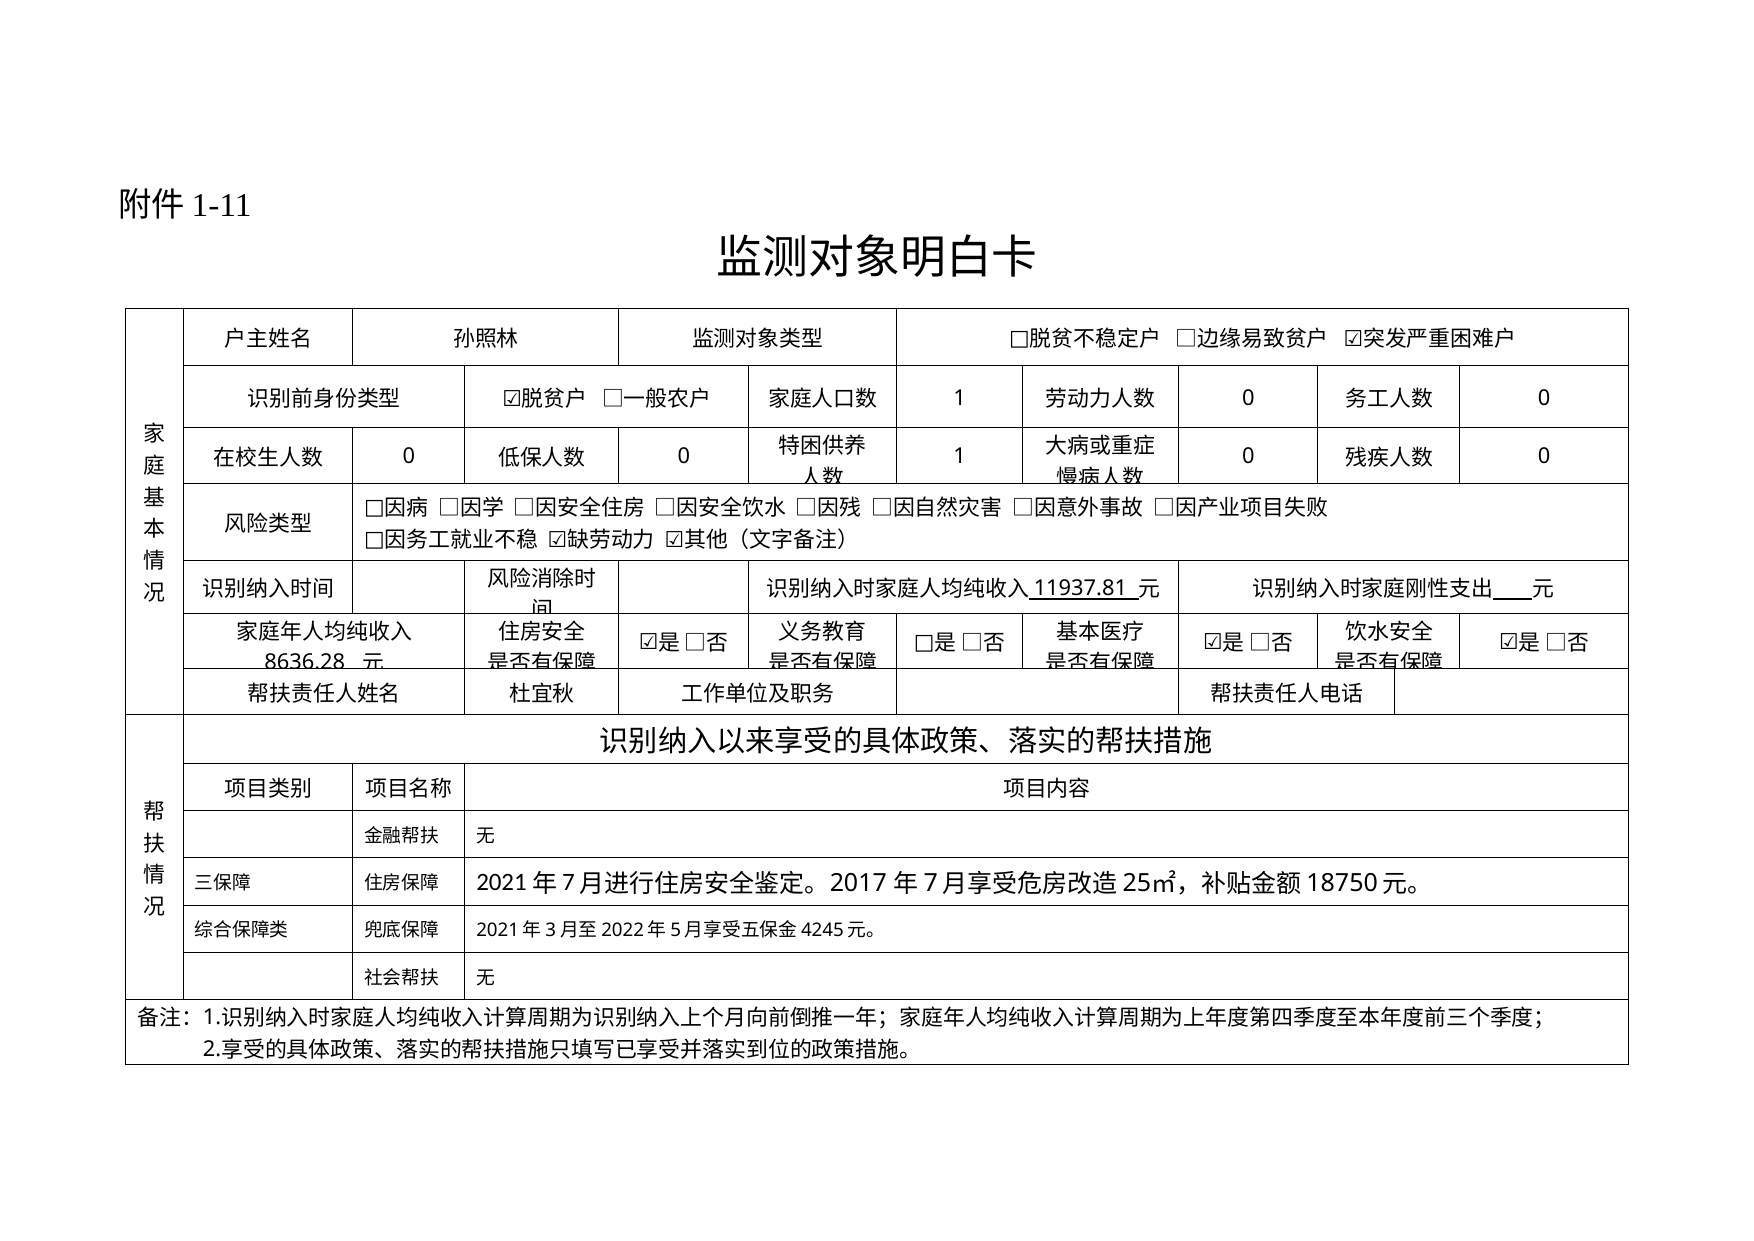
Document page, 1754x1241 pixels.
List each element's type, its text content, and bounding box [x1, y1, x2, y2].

table_cell ☑是 □否 [1460, 614, 1628, 668]
table_cell 1 [897, 428, 1022, 482]
table_cell 0 [1460, 366, 1628, 427]
table_cell 0 [1460, 428, 1628, 482]
table_cell 家庭年人均纯收入 8636.28 元 [184, 614, 464, 668]
table_cell 兜底保障 [353, 906, 464, 952]
table_cell 帮扶责任人电话 [1179, 669, 1394, 714]
table_cell 帮扶 情况 [126, 715, 183, 999]
table_cell 无 [465, 811, 1628, 857]
table_cell ☑是 □否 [619, 614, 748, 668]
table_cell 2021年7月进行住房安全鉴定。2017 年7月享受危房改造25㎡，补贴金额18750元。 [465, 858, 1628, 904]
table_cell 社会帮扶 [353, 953, 464, 999]
table_cell 无 [465, 953, 1628, 999]
table_cell 项目内容 [465, 764, 1628, 810]
table_cell 识别纳入时间 [184, 561, 352, 613]
text 监测对象明白卡 [118, 228, 1636, 285]
table_cell 低保人数 [465, 428, 618, 482]
table_cell 务工人数 [1318, 366, 1459, 427]
table_cell 综合保障类 [184, 906, 352, 952]
table_cell 项目名称 [353, 764, 464, 810]
table_cell 备注：1.识别纳入时家庭人均纯收入计算周期为识别纳入上个月向前倒推一年；家庭年人均纯收入计算周期为上年度第四季度至本年度前三个季度； 2.享受的具体政策、落实的帮扶措施只填写已享受并落实到位的政策措施。 [126, 1000, 1628, 1064]
table_cell 住房保障 [353, 858, 464, 904]
table_header 户主姓名 [184, 309, 352, 365]
table_cell 大病或重症 慢病人数 [1023, 428, 1178, 482]
table_cell 三保障 [184, 858, 352, 904]
table_cell 风险消除时间 [465, 561, 618, 613]
table_cell 识别纳入时家庭刚性支出 元 [1179, 561, 1628, 613]
table_cell 家庭人口数 [749, 366, 896, 427]
table_cell 工作单位及职务 [619, 669, 896, 714]
table_cell □因病 □因学 □因安全住房 □因安全饮水 □因残 □因自然灾害 □因意外事故 □因产业项目失败 □因务工就业不稳 ☑缺劳动力 ☑其他（文字备注） [353, 484, 1628, 560]
table_cell 饮水安全 是否有保障 [1318, 614, 1459, 668]
table_cell 风险类型 [184, 484, 352, 560]
table_cell ☑是 □否 [1179, 614, 1317, 668]
table_cell [619, 561, 748, 613]
table_cell [1395, 669, 1628, 714]
table_cell 1 [897, 366, 1022, 427]
table_cell 帮扶责任人姓名 [184, 669, 464, 714]
table_cell 0 [1179, 428, 1317, 482]
table_cell 2021年3月至2022年5月享受五保金4245元。 [465, 906, 1628, 952]
table_cell 特困供养 人数 [749, 428, 896, 482]
table_cell 项目类别 [184, 764, 352, 810]
table_cell 0 [353, 428, 464, 482]
table_cell 基本医疗 是否有保障 [1023, 614, 1178, 668]
table_cell □是 □否 [897, 614, 1022, 668]
table_cell ☑脱贫户 □一般农户 [465, 366, 748, 427]
table_cell 义务教育 是否有保障 [749, 614, 896, 668]
table_header □脱贫不稳定户 □边缘易致贫户 ☑突发严重困难户 [897, 309, 1628, 365]
table_cell 杜宜秋 [465, 669, 618, 714]
table_cell [184, 811, 352, 857]
table_cell 在校生人数 [184, 428, 352, 482]
table_cell 残疾人数 [1318, 428, 1459, 482]
table_cell 识别纳入时家庭人均纯收入 11937.81 元 [749, 561, 1178, 613]
table_cell 劳动力人数 [1023, 366, 1178, 427]
table_cell [897, 669, 1178, 714]
text 附件1-11 [118, 170, 1636, 228]
table_header 孙照林 [353, 309, 618, 365]
table_cell 0 [619, 428, 748, 482]
table_cell 识别前身份类型 [184, 366, 464, 427]
table_header 监测对象类型 [619, 309, 896, 365]
table_cell [353, 561, 464, 613]
table_cell 住房安全 是否有保障 [465, 614, 618, 668]
table_cell 金融帮扶 [353, 811, 464, 857]
table_header 家庭 基本 情况 [126, 309, 183, 714]
table_cell 0 [1179, 366, 1317, 427]
table_cell [184, 953, 352, 999]
table_cell 识别纳入以来享受的具体政策、落实的帮扶措施 [184, 715, 1628, 763]
